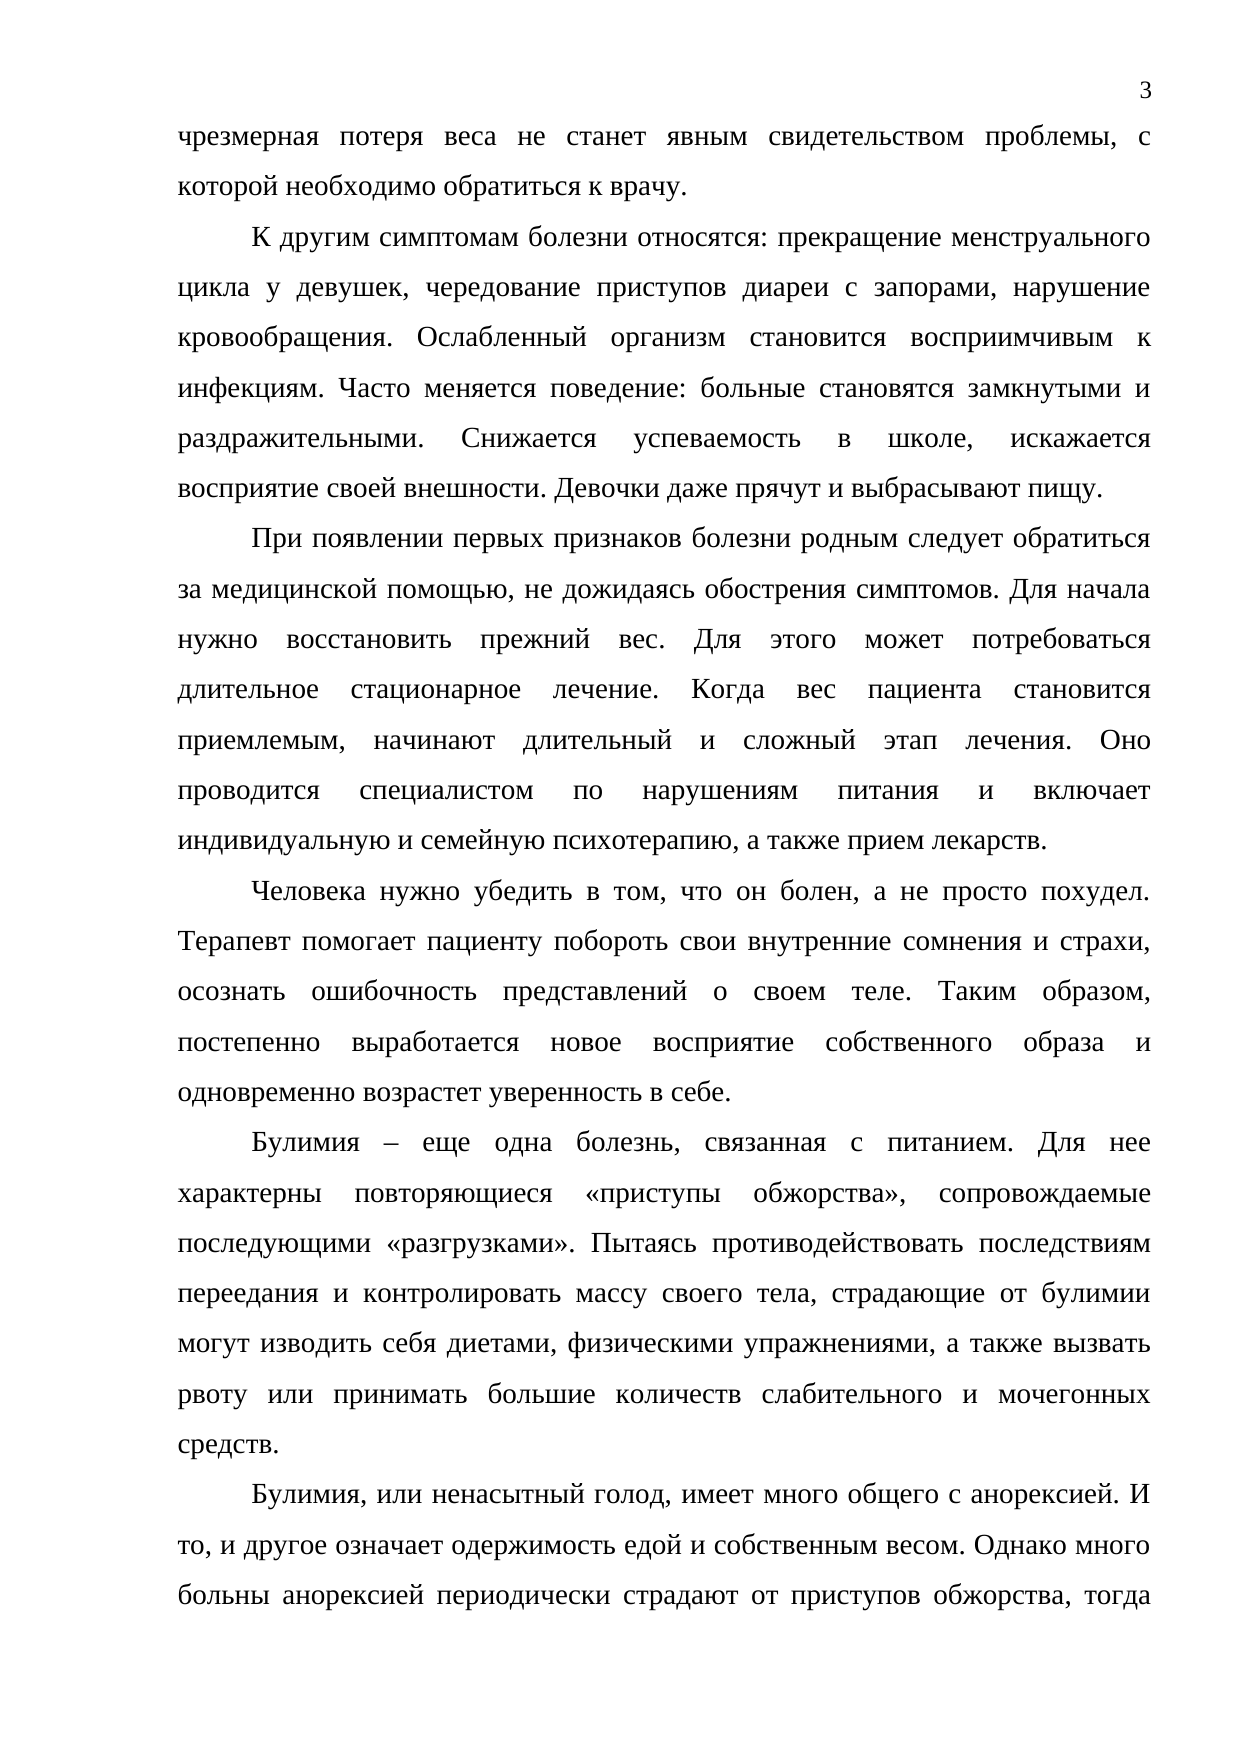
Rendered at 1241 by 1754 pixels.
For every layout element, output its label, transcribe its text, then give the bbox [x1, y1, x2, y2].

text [177, 1477, 1152, 1611]
text При появлении первых признаков болезни родным следует обратиться за медицинской помощью, не дожидаясь обострения симптомов. Для начала нужно восстановить прежний вес. Для этого может потребоваться длительное стационарное лечение. Когда вес пациента становится приемлемым, начинают длительный и сложный этап лечения. Оно проводится специалистом по нарушениям питания и включает индивидуальную и семейную психотерапию, а также прием лекарств. [177, 521, 1152, 856]
text Булимия – еще одна болезнь, связанная с питанием. Для нее характерны повторяющиеся «приступы обжорства», сопровождаемые последующими «разгрузками». Пытаясь противодействовать последствиям переедания и контролировать массу своего тела, страдающие от булимии могут изводить себя диетами, физическими упражнениями, а также вызвать рвоту или принимать большие количеств слабительного и мочегонных средств. [177, 1124, 1152, 1460]
text Человека нужно убедить в том, что он болен, а не просто похудел. Терапевт помогает пациенту побороть свои внутренние сомнения и страхи, осознать ошибочность представлений о своем теле. Таким образом, постепенно выработается новое восприятие собственного образа и одновременно возрастет уверенность в себе. [177, 873, 1152, 1108]
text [177, 118, 1152, 202]
text К другим симптомам болезни относятся: прекращение менструального цикла у девушек, чередование приступов диареи с запорами, нарушение кровообращения. Ослабленный организм становится восприимчивым к инфекциям. Часто меняется поведение: больные становятся замкнутыми и раздражительными. Снижается успеваемость в школе, искажается восприятие своей внешности. Девочки даже прячут и выбрасывают пищу. [177, 219, 1152, 504]
